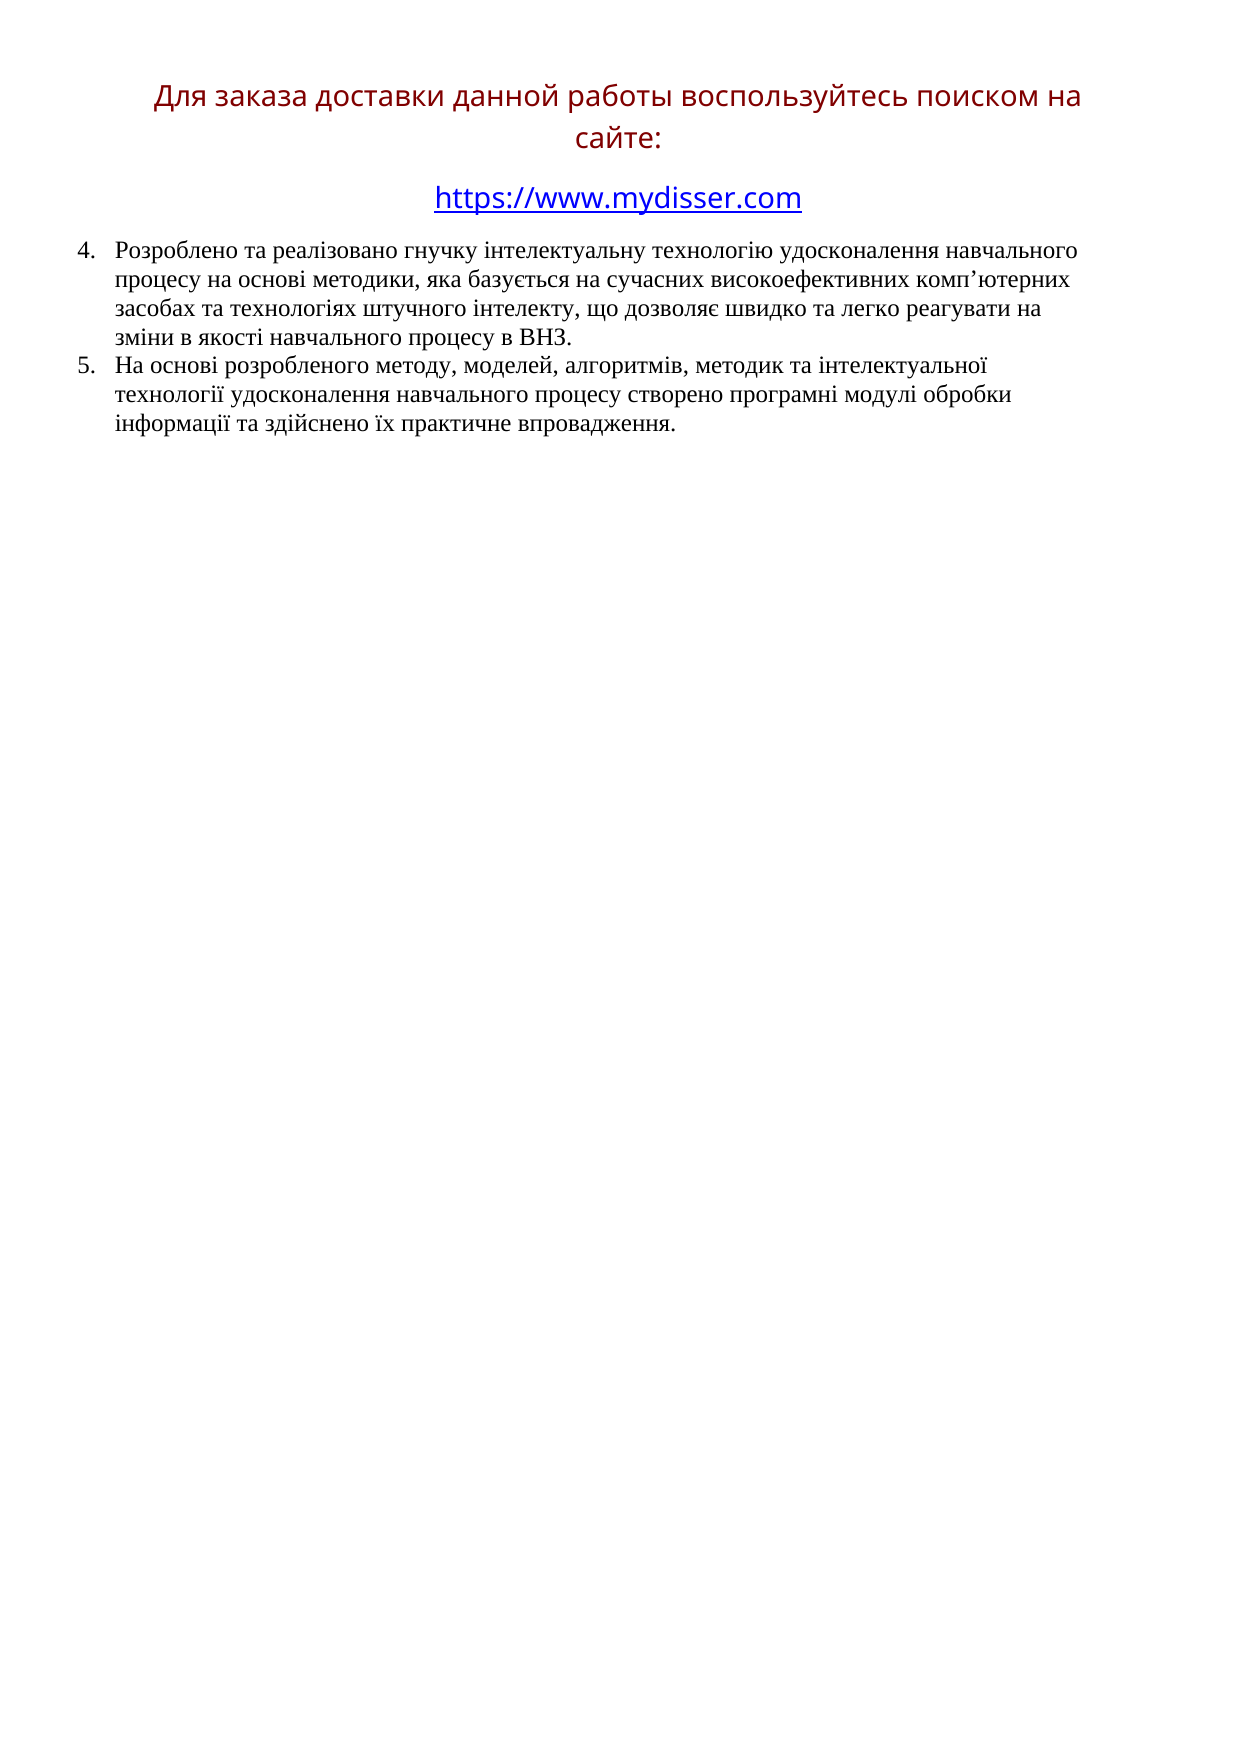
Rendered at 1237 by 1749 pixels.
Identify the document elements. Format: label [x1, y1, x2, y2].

table_cell [40, 236, 1086, 466]
